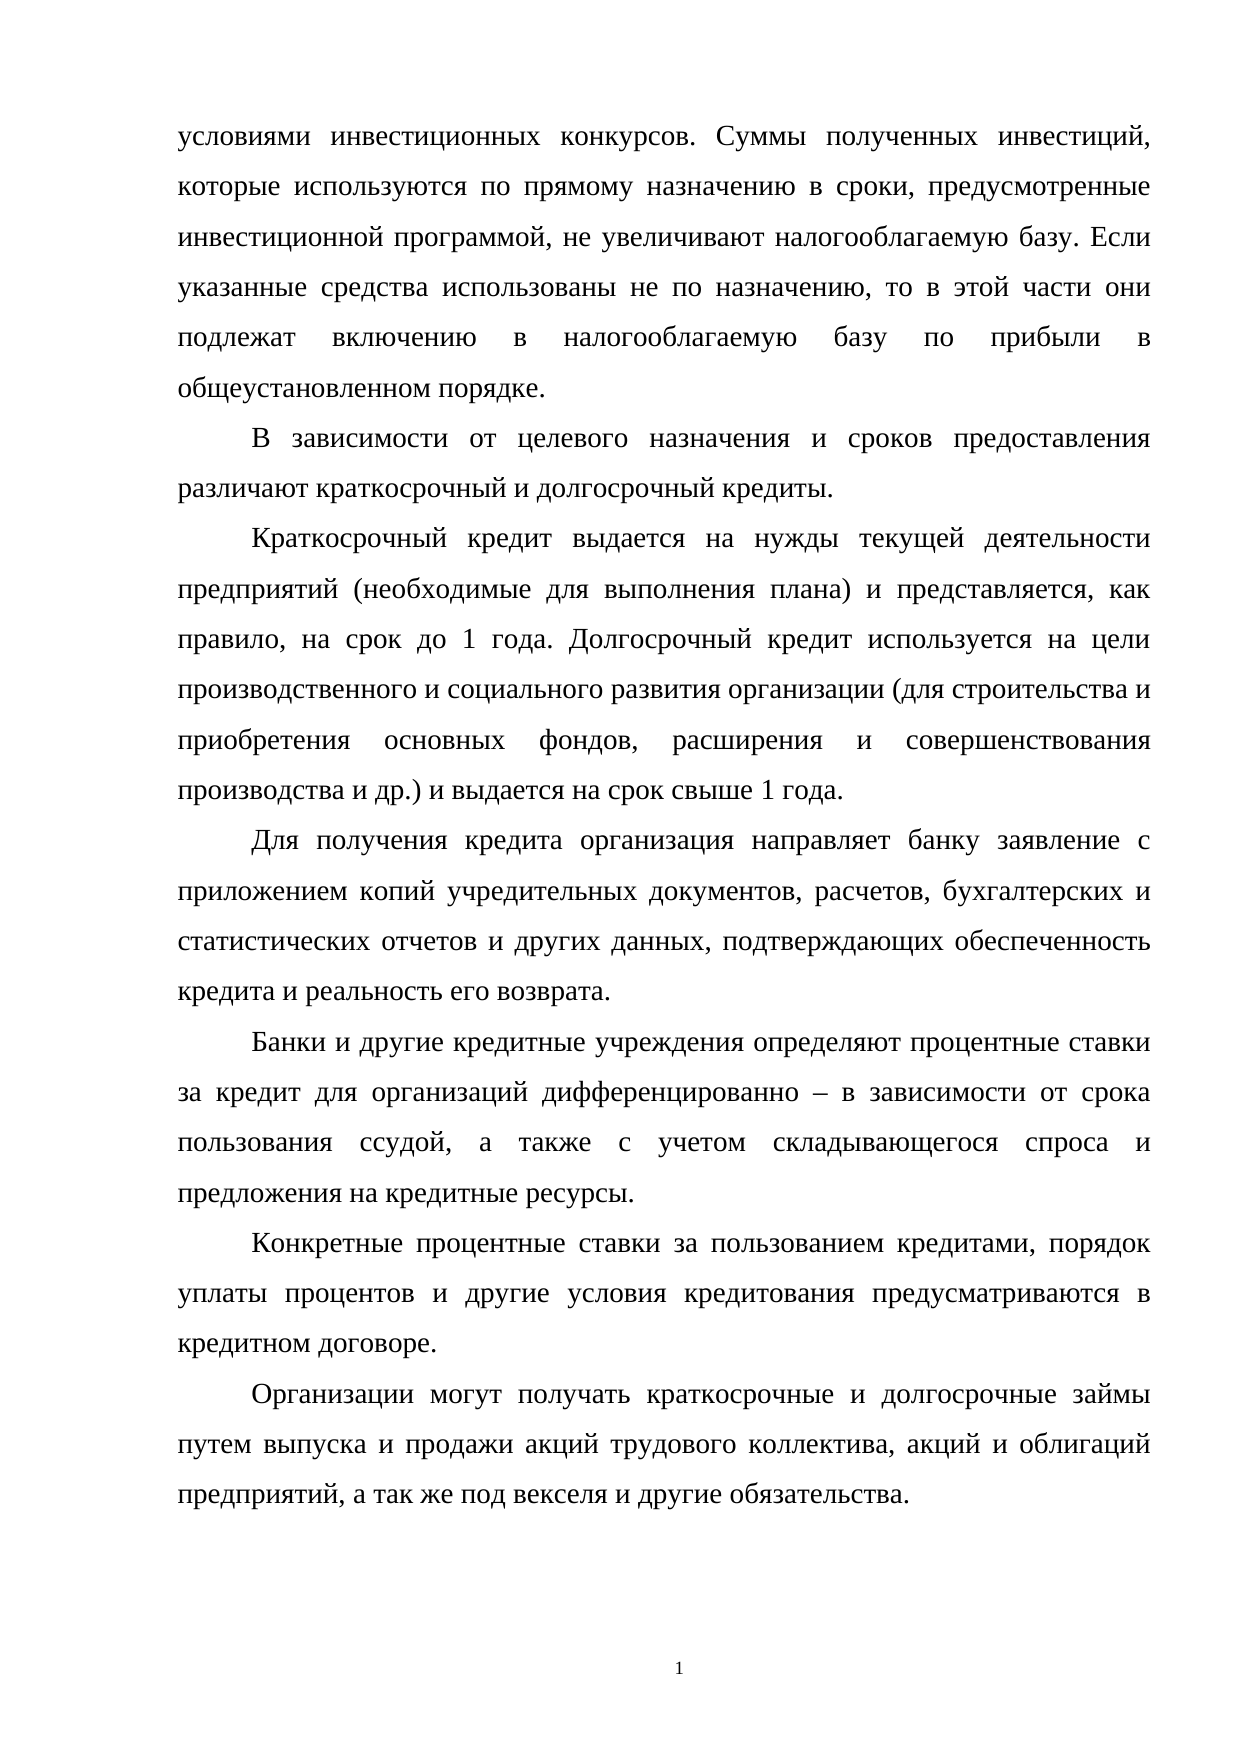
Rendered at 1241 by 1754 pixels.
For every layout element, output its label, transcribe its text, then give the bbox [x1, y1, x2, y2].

text Краткосрочный кредит выдается на нужды текущей деятельности предприятий (необходимые для выполнения плана) и представляется, как правило, на срок до 1 года. Долгосрочный кредит используется на цели производственного и социального развития организации (для строительства и приобретения основных фондов, расширения и совершенствования производства и др.) и выдается на срок свыше 1 года. [177, 521, 1152, 806]
text Для получения кредита организация направляет банку заявление с приложением копий учредительных документов, расчетов, бухгалтерских и статистических отчетов и других данных, подтверждающих обеспеченность кредита и реальность его возврата. [177, 822, 1152, 1007]
text В зависимости от целевого назначения и сроков предоставления различают краткосрочный и долгосрочный кредиты. [177, 420, 1152, 504]
text Организации могут получать краткосрочные и долгосрочные займы путем выпуска и продажи акций трудового коллектива, акций и облигаций предприятий, а так же под векселя и другие обязательства. [177, 1376, 1152, 1510]
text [177, 118, 1152, 403]
text Конкретные процентные ставки за пользованием кредитами, порядок уплаты процентов и другие условия кредитования предусматриваются в кредитном договоре. [177, 1225, 1152, 1359]
text Банки и другие кредитные учреждения определяют процентные ставки за кредит для организаций дифференцированно – в зависимости от срока пользования ссудой, а также с учетом складывающегося спроса и предложения на кредитные ресурсы. [177, 1024, 1152, 1208]
